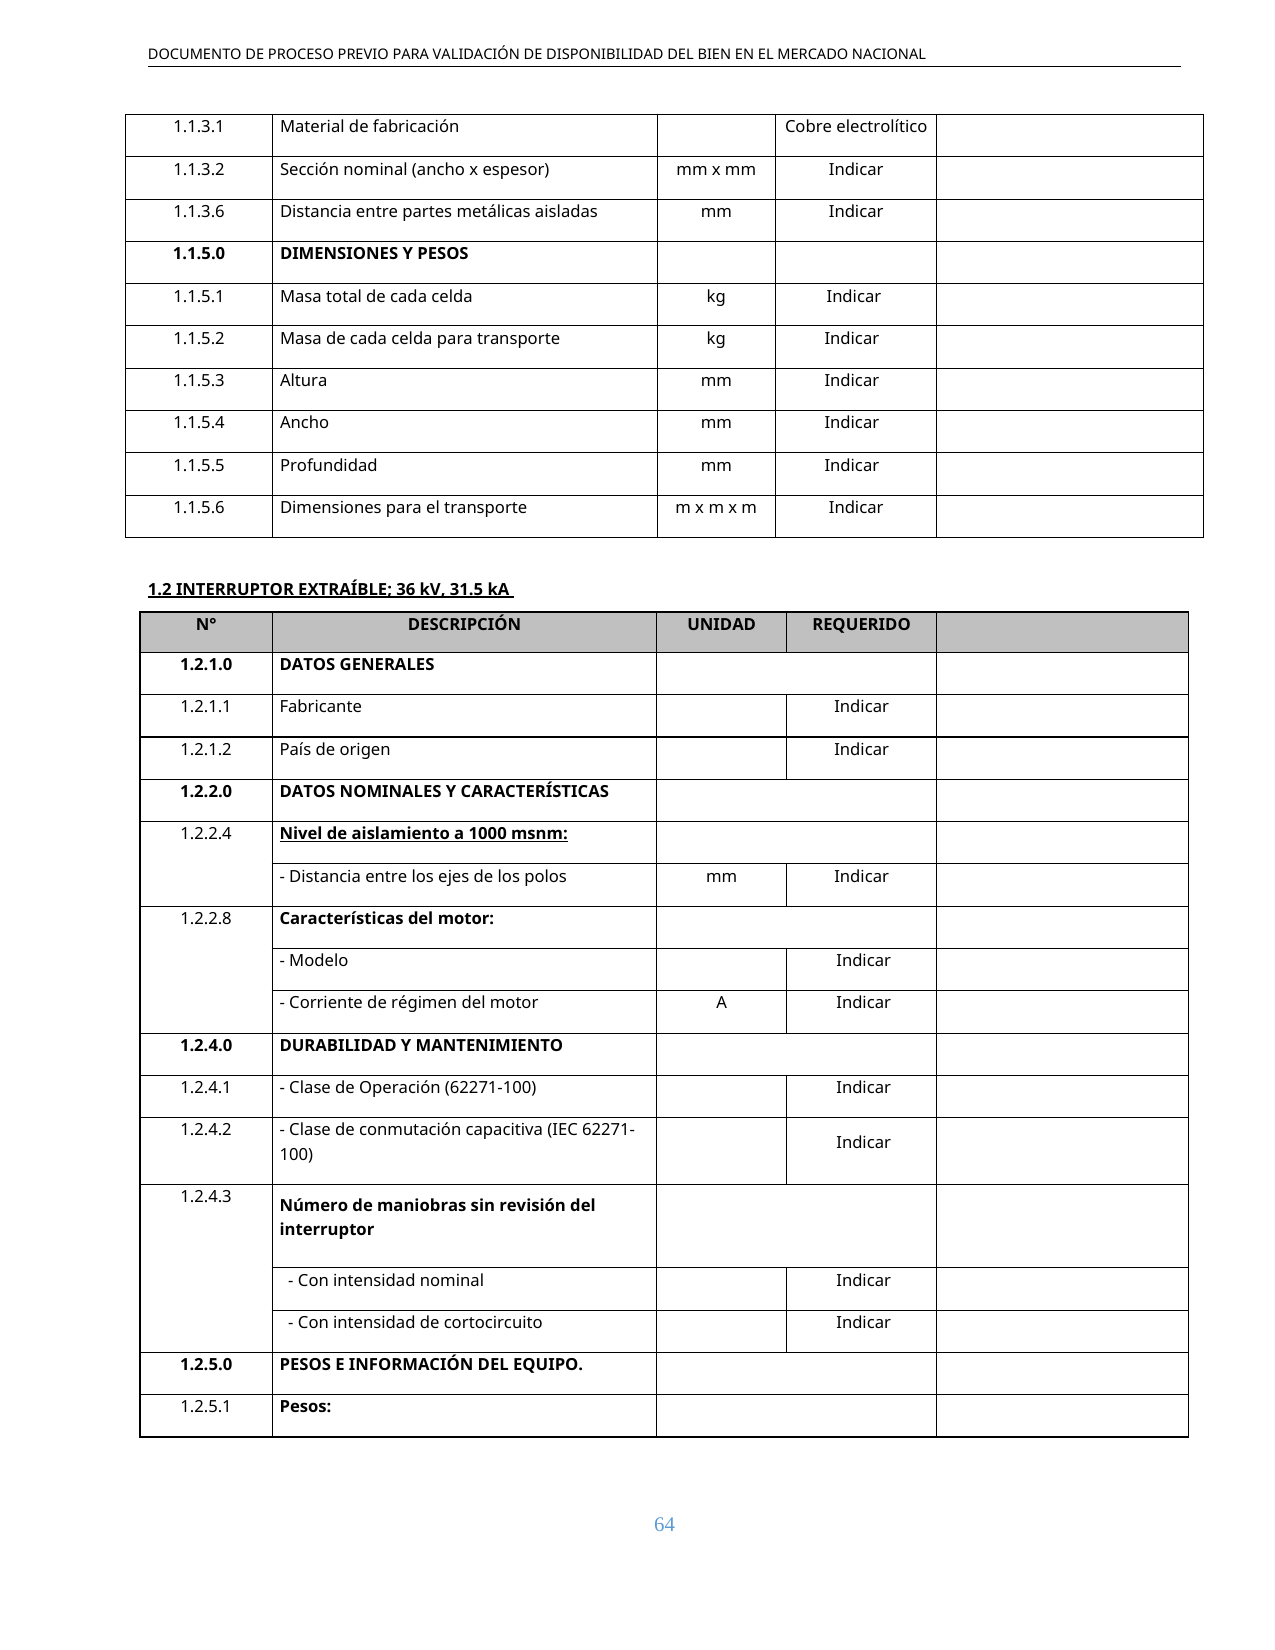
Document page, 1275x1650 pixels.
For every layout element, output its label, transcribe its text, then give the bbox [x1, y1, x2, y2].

table_cell Dimensiones para el transporte [273, 496, 657, 537]
table_cell [937, 991, 1188, 1032]
table_header REQUERIDO [787, 613, 936, 652]
table_cell [657, 738, 786, 779]
table_cell Características del motor: [273, 907, 656, 948]
table_cell [937, 653, 1188, 694]
table_cell 1.1.5.6 [126, 496, 272, 537]
table_cell Fabricante [273, 695, 656, 736]
table_cell DATOS GENERALES [273, 653, 656, 694]
table_cell Indicar [776, 369, 936, 410]
table_cell [937, 1185, 1188, 1267]
table_cell [937, 453, 1203, 494]
table_cell mm [658, 411, 775, 452]
table_cell [937, 780, 1188, 821]
table_cell [937, 200, 1203, 241]
table_cell [937, 738, 1188, 779]
table_cell Masa de cada celda para transporte [273, 326, 657, 368]
table_cell [937, 369, 1203, 410]
table_cell 1.2.4.0 [141, 1034, 272, 1075]
table_cell Ancho [273, 411, 657, 452]
table_cell Indicar [787, 1311, 936, 1352]
table_cell 1.2.4.1 [141, 1076, 272, 1117]
table_cell 1.1.3.6 [126, 200, 272, 241]
table_cell [657, 1034, 936, 1075]
table_cell Indicar [787, 864, 936, 906]
text 1.2 INTERRUPTOR EXTRAÍBLE; 36 kV, 31.5 kA [148, 577, 1181, 600]
table_cell [937, 1076, 1188, 1117]
table_cell 1.2.5.1 [141, 1395, 272, 1436]
table_cell [657, 1268, 786, 1309]
table_cell [937, 1353, 1188, 1394]
table_cell [657, 1311, 786, 1352]
table_cell mm [658, 369, 775, 410]
table_cell 1.1.3.2 [126, 157, 272, 198]
table_cell [937, 1395, 1188, 1436]
table_cell [937, 1268, 1188, 1309]
table_cell mm x mm [658, 157, 775, 198]
table_cell Indicar [787, 1076, 936, 1117]
table_cell 1.2.1.1 [141, 695, 272, 736]
table_cell [657, 695, 786, 736]
table_cell [937, 907, 1188, 948]
table_cell Indicar [787, 738, 936, 779]
table_cell [657, 780, 936, 821]
table_cell 1.2.2.8 [141, 907, 272, 1032]
table_cell 1.2.1.2 [141, 738, 272, 779]
table_cell [937, 115, 1203, 156]
table_cell Sección nominal (ancho x espesor) [273, 157, 657, 198]
table_cell Indicar [787, 949, 936, 990]
table_cell - Con intensidad nominal [273, 1268, 656, 1309]
table_cell kg [658, 326, 775, 368]
table_cell Indicar [787, 695, 936, 736]
table_cell Masa total de cada celda [273, 284, 657, 325]
table_cell Nivel de aislamiento a 1000 msnm: [273, 822, 656, 863]
table_cell 1.1.3.1 [126, 115, 272, 156]
table_cell Cobre electrolítico [776, 115, 936, 156]
table_cell [937, 1311, 1188, 1352]
table_cell [657, 1076, 786, 1117]
table_cell [658, 242, 775, 283]
table_cell 1.1.5.1 [126, 284, 272, 325]
table_cell [658, 115, 775, 156]
table_cell DURABILIDAD Y MANTENIMIENTO [273, 1034, 656, 1075]
table_cell Indicar [776, 411, 936, 452]
table_cell Altura [273, 369, 657, 410]
table_cell kg [658, 284, 775, 325]
table_cell - Clase de Operación (62271-100) [273, 1076, 656, 1117]
table_cell m x m x m [658, 496, 775, 537]
table_cell - Con intensidad de cortocircuito [273, 1311, 656, 1352]
table_cell Número de maniobras sin revisión del interruptor [273, 1185, 656, 1267]
table_cell Distancia entre partes metálicas aisladas [273, 200, 657, 241]
table_cell 1.2.1.0 [141, 653, 272, 694]
table_cell [657, 1353, 936, 1394]
table_header DESCRIPCIÓN [273, 613, 656, 652]
table_cell Indicar [776, 200, 936, 241]
table_cell mm [658, 453, 775, 494]
table_cell [937, 864, 1188, 906]
table_cell Indicar [776, 453, 936, 494]
table_cell País de origen [273, 738, 656, 779]
table_cell 1.2.4.2 [141, 1118, 272, 1184]
table_cell 1.1.5.4 [126, 411, 272, 452]
table_cell [937, 411, 1203, 452]
table_cell 1.1.5.3 [126, 369, 272, 410]
table_cell mm [657, 864, 786, 906]
table_cell DATOS NOMINALES Y CARACTERÍSTICAS [273, 780, 656, 821]
table_cell Material de fabricación [273, 115, 657, 156]
table_cell [937, 822, 1188, 863]
table_cell 1.2.4.3 [141, 1185, 272, 1352]
table_cell [776, 242, 936, 283]
table_header UNIDAD [657, 613, 786, 652]
table_cell [937, 695, 1188, 736]
table_cell 1.1.5.5 [126, 453, 272, 494]
table_cell 1.1.5.0 [126, 242, 272, 283]
table_cell A [657, 991, 786, 1032]
table_cell [937, 157, 1203, 198]
table_cell [937, 326, 1203, 368]
table_cell PESOS E INFORMACIÓN DEL EQUIPO. [273, 1353, 656, 1394]
table_cell [937, 1034, 1188, 1075]
table_cell [937, 949, 1188, 990]
table_cell [937, 242, 1203, 283]
table_cell 1.1.5.2 [126, 326, 272, 368]
table_cell [657, 653, 936, 694]
table_cell [657, 1118, 786, 1184]
table_cell [937, 1118, 1188, 1184]
table_cell DIMENSIONES Y PESOS [273, 242, 657, 283]
table_cell [657, 1185, 936, 1267]
table_cell - Corriente de régimen del motor [273, 991, 656, 1032]
table_cell Indicar [776, 326, 936, 368]
table_cell Indicar [787, 1268, 936, 1309]
table_cell [937, 496, 1203, 537]
table_cell Pesos: [273, 1395, 656, 1436]
table_cell [657, 949, 786, 990]
table_header N° [141, 613, 272, 652]
table_cell mm [658, 200, 775, 241]
table_cell Indicar [787, 1118, 936, 1184]
table_header [937, 613, 1188, 652]
table_cell Indicar [776, 284, 936, 325]
table_cell [657, 907, 936, 948]
table_cell - Modelo [273, 949, 656, 990]
table_cell Indicar [776, 496, 936, 537]
table_cell 1.2.2.4 [141, 822, 272, 906]
table_cell - Clase de conmutación capacitiva (IEC 62271-100) [273, 1118, 656, 1184]
table_cell 1.2.2.0 [141, 780, 272, 821]
table_cell [657, 822, 936, 863]
table_cell [937, 284, 1203, 325]
table_cell Profundidad [273, 453, 657, 494]
table_cell Indicar [787, 991, 936, 1032]
table_cell - Distancia entre los ejes de los polos [273, 864, 656, 906]
table_cell 1.2.5.0 [141, 1353, 272, 1394]
table_cell Indicar [776, 157, 936, 198]
table_cell [657, 1395, 936, 1436]
